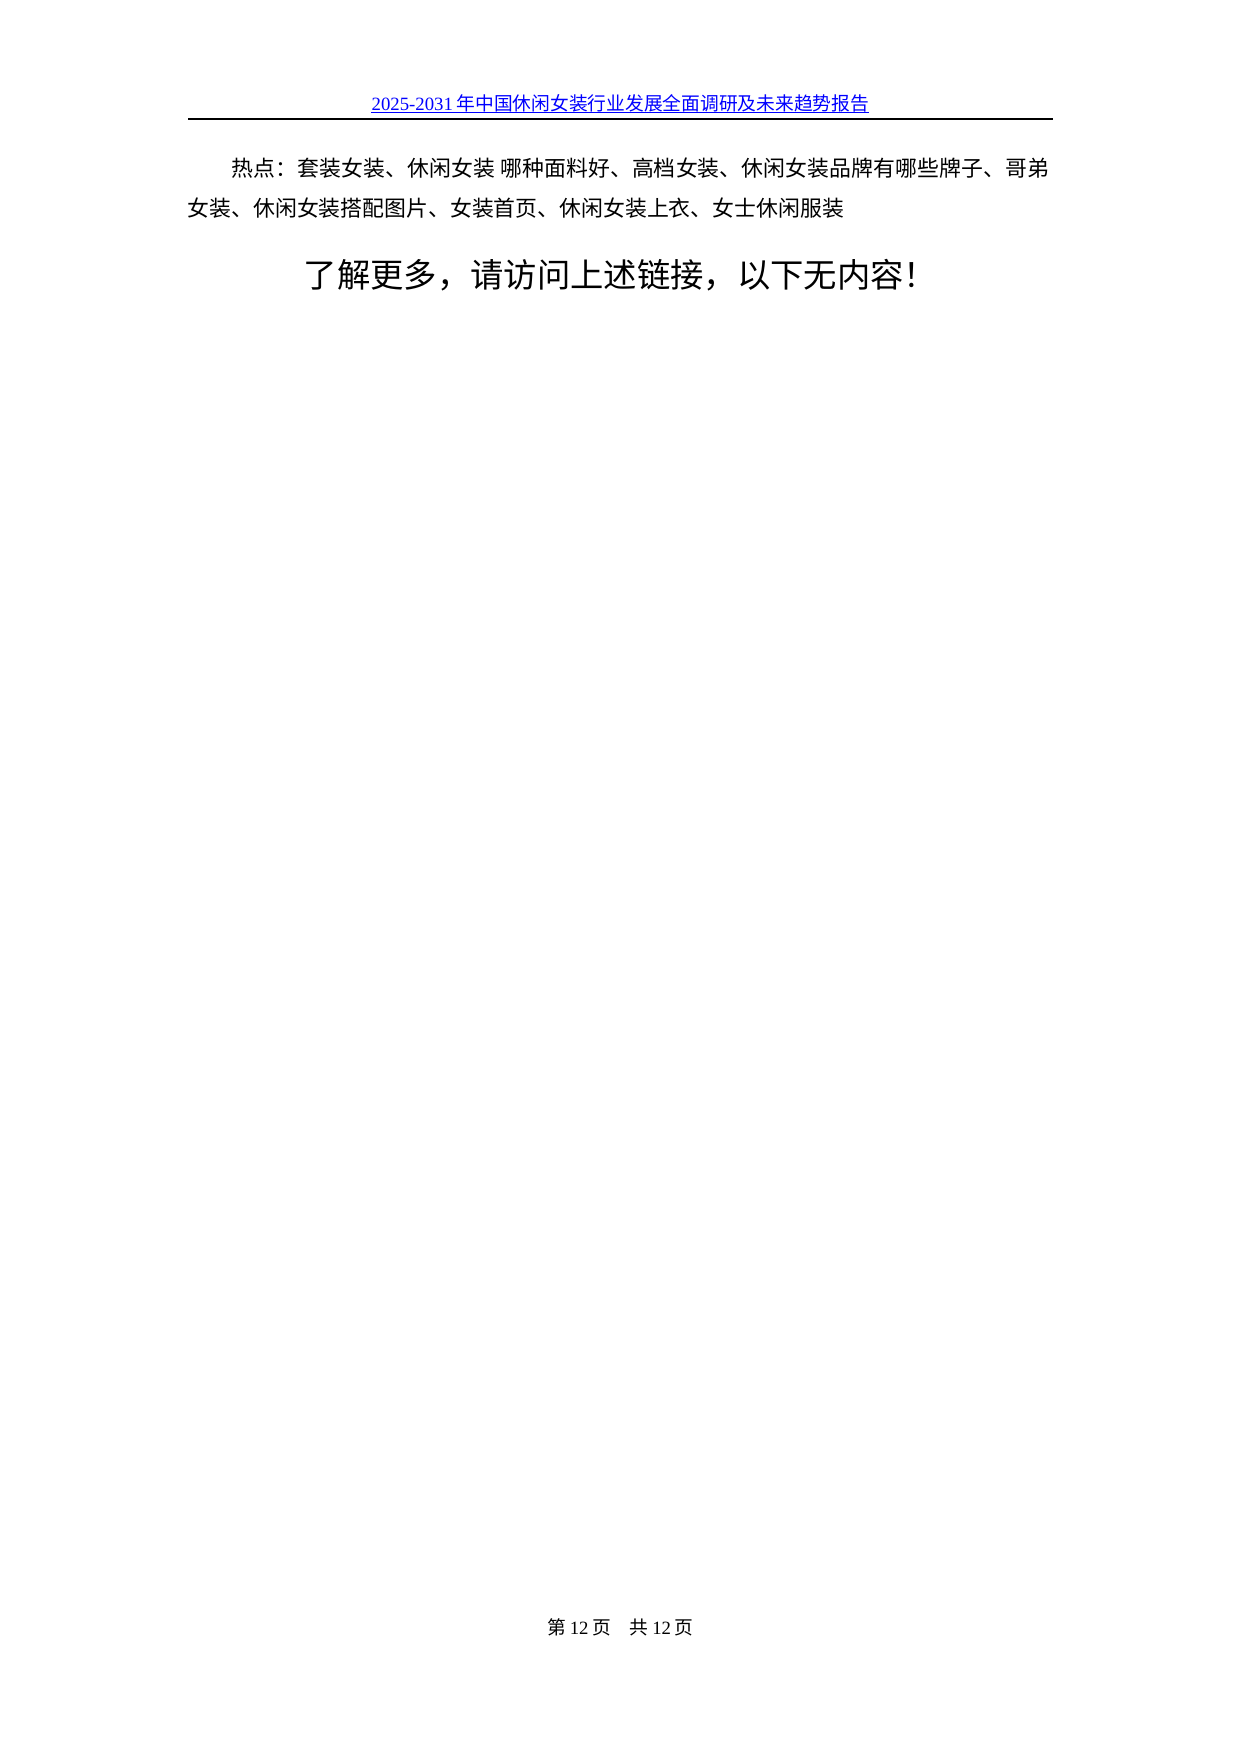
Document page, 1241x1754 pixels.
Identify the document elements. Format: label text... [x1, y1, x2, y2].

text 热点：套装女装、休闲女装 哪种面料好、高档女装、休闲女装品牌有哪些牌子、哥弟女装、休闲女装搭配图片、女装首页、休闲女装上衣、女士休闲服装 [187, 150, 1053, 223]
title 了解更多，请访问上述链接，以下无内容！ [187, 241, 1053, 306]
